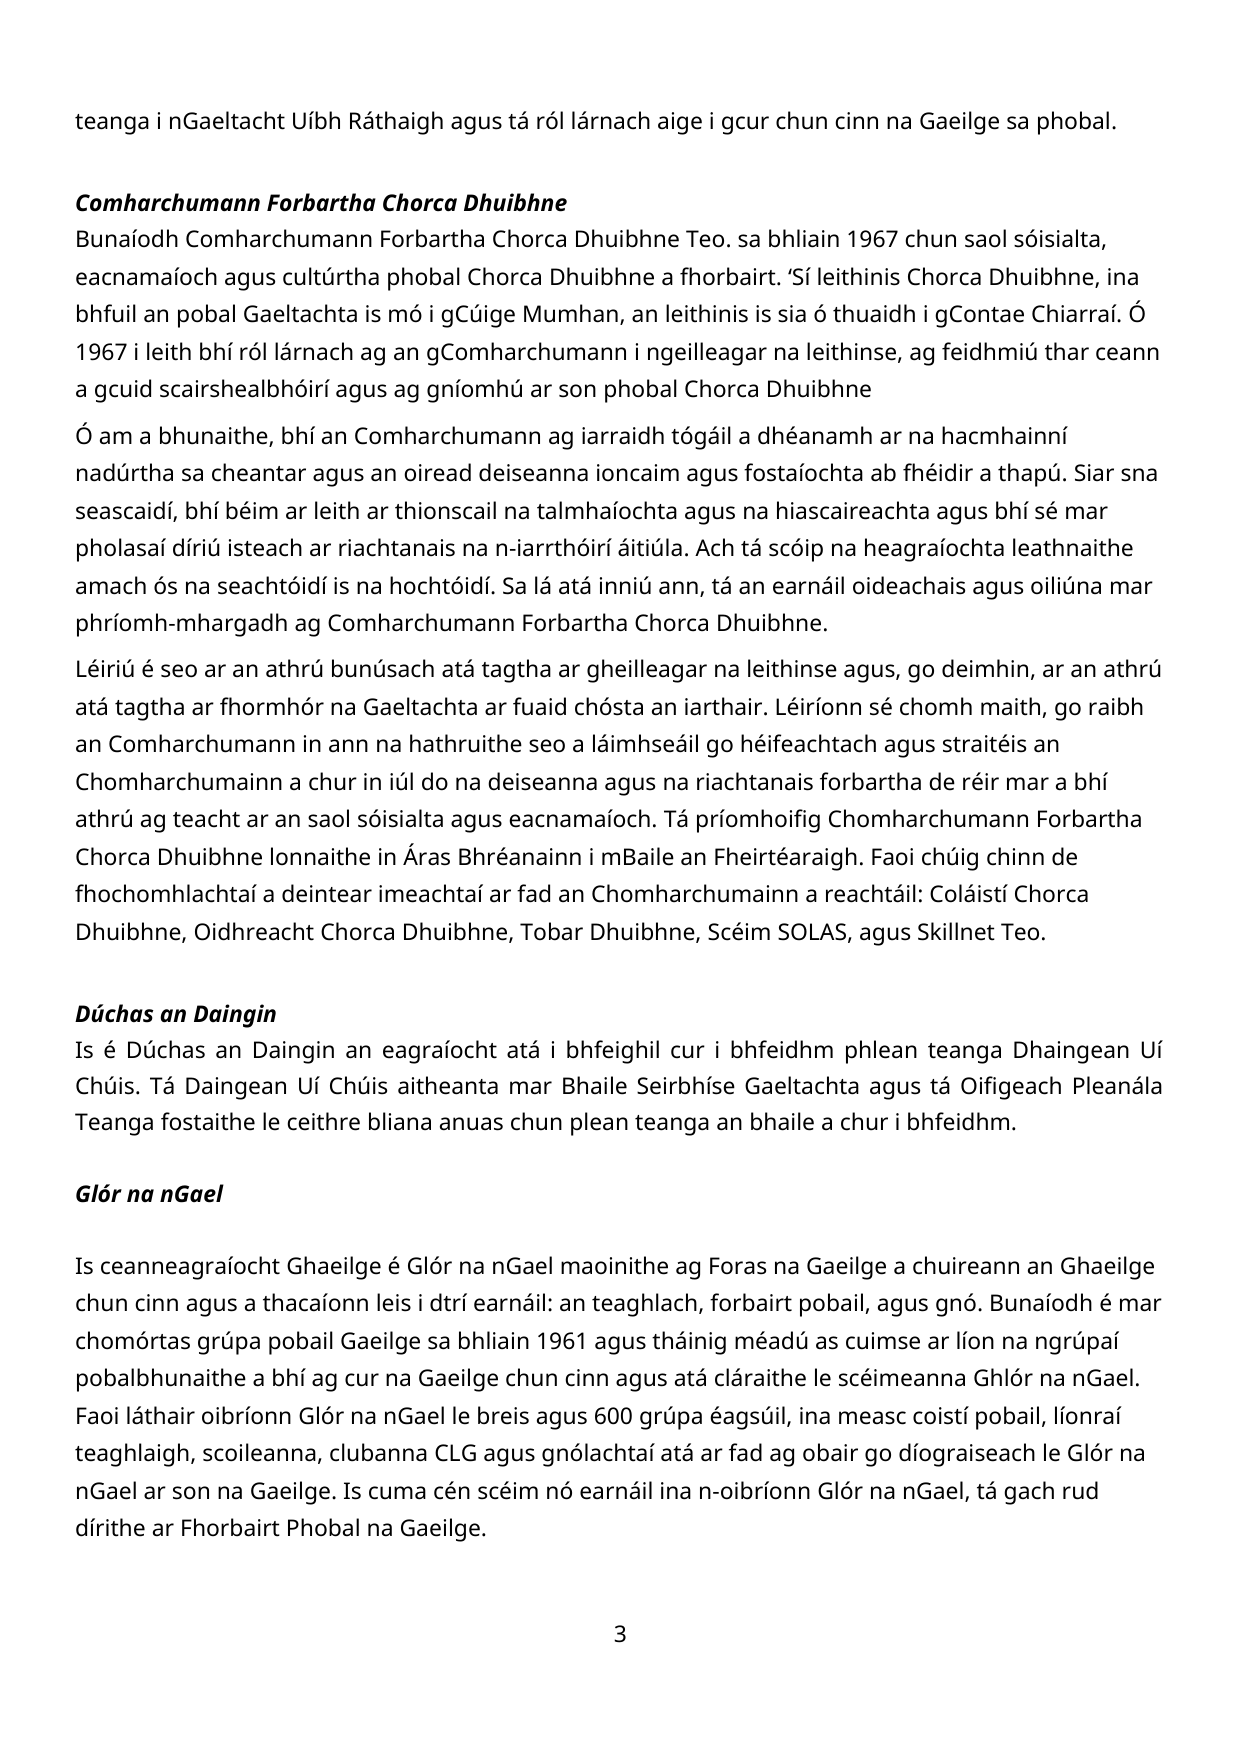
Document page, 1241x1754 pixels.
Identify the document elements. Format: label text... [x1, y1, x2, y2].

text Is é Dúchas an Daingin an eagraíocht atá i bhfeighil cur i bhfeidhm phlean teanga Dhaingean Uí Chúis. Tá Daingean Uí Chúis aitheanta mar Bhaile Seirbhíse Gaeltachta agus tá Oifigeach Pleanála Teanga fostaithe le ceithre bliana anuas chun plean teanga an bhaile a chur i bhfeidhm. [75, 1034, 1165, 1137]
text Dúchas an Daingin [75, 998, 1165, 1029]
text Glór na nGael [75, 1178, 1165, 1209]
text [75, 105, 1165, 136]
text Léiriú é seo ar an athrú bunúsach atá tagtha ar gheilleagar na leithinse agus, go deimhin, ar an athrú atá tagtha ar fhormhór na Gaeltachta ar fuaid chósta an iarthair. Léiríonn sé chomh maith, go raibh an Comharchumann in ann na hathruithe seo a láimhseáil go héifeachtach agus straitéis an Chomharchumainn a chur in iúl do na deiseanna agus na riachtanais forbartha de réir mar a bhí athrú ag teacht ar an saol sóisialta agus eacnamaíoch. Tá príomhoifig Chomharchumann Forbartha Chorca Dhuibhne lonnaithe in Áras Bhréanainn i mBaile an Fheirtéaraigh. Faoi chúig chinn de fhochomhlachtaí a deintear imeachtaí ar fad an Chomharchumainn a reachtáil: Coláistí Chorca Dhuibhne, Oidhreacht Chorca Dhuibhne, Tobar Dhuibhne, Scéim SOLAS, agus Skillnet Teo. [75, 653, 1165, 947]
text Bunaíodh Comharchumann Forbartha Chorca Dhuibhne Teo. sa bhliain 1967 chun saol sóisialta, eacnamaíoch agus cultúrtha phobal Chorca Dhuibhne a fhorbairt. ‘Sí leithinis Chorca Dhuibhne, ina bhfuil an pobal Gaeltachta is mó i gCúige Mumhan, an leithinis is sia ó thuaidh i gContae Chiarraí. Ó 1967 i leith bhí ról lárnach ag an gComharchumann i ngeilleagar na leithinse, ag feidhmiú thar ceann a gcuid scairshealbhóirí agus ag gníomhú ar son phobal Chorca Dhuibhne [75, 223, 1165, 404]
text Is ceanneagraíocht Ghaeilge é Glór na nGael maoinithe ag Foras na Gaeilge a chuireann an Ghaeilge chun cinn agus a thacaíonn leis i dtrí earnáil: an teaghlach, forbairt pobail, agus gnó. Bunaíodh é mar chomórtas grúpa pobail Gaeilge sa bhliain 1961 agus tháinig méadú as cuimse ar líon na ngrúpaí pobalbhunaithe a bhí ag cur na Gaeilge chun cinn agus atá cláraithe le scéimeanna Ghlór na nGael. Faoi láthair oibríonn Glór na nGael le breis agus 600 grúpa éagsúil, ina measc coistí pobail, líonraí teaghlaigh, scoileanna, clubanna CLG agus gnólachtaí atá ar fad ag obair go díograiseach le Glór na nGael ar son na Gaeilge. Is cuma cén scéim nó earnáil ina n-oibríonn Glór na nGael, tá gach rud dírithe ar Fhorbairt Phobal na Gaeilge. [75, 1250, 1165, 1543]
text Comharchumann Forbartha Chorca Dhuibhne [75, 187, 1165, 218]
text Ó am a bhunaithe, bhí an Comharchumann ag iarraidh tógáil a dhéanamh ar na hacmhainní nadúrtha sa cheantar agus an oiread deiseanna ioncaim agus fostaíochta ab fhéidir a thapú. Siar sna seascaidí, bhí béim ar leith ar thionscail na talmhaíochta agus na hiascaireachta agus bhí sé mar pholasaí díriú isteach ar riachtanais na n-iarrthóirí áitiúla. Ach tá scóip na heagraíochta leathnaithe amach ós na seachtóidí is na hochtóidí. Sa lá atá inniú ann, tá an earnáil oideachais agus oiliúna mar phríomh-mhargadh ag Comharchumann Forbartha Chorca Dhuibhne. [75, 419, 1165, 638]
